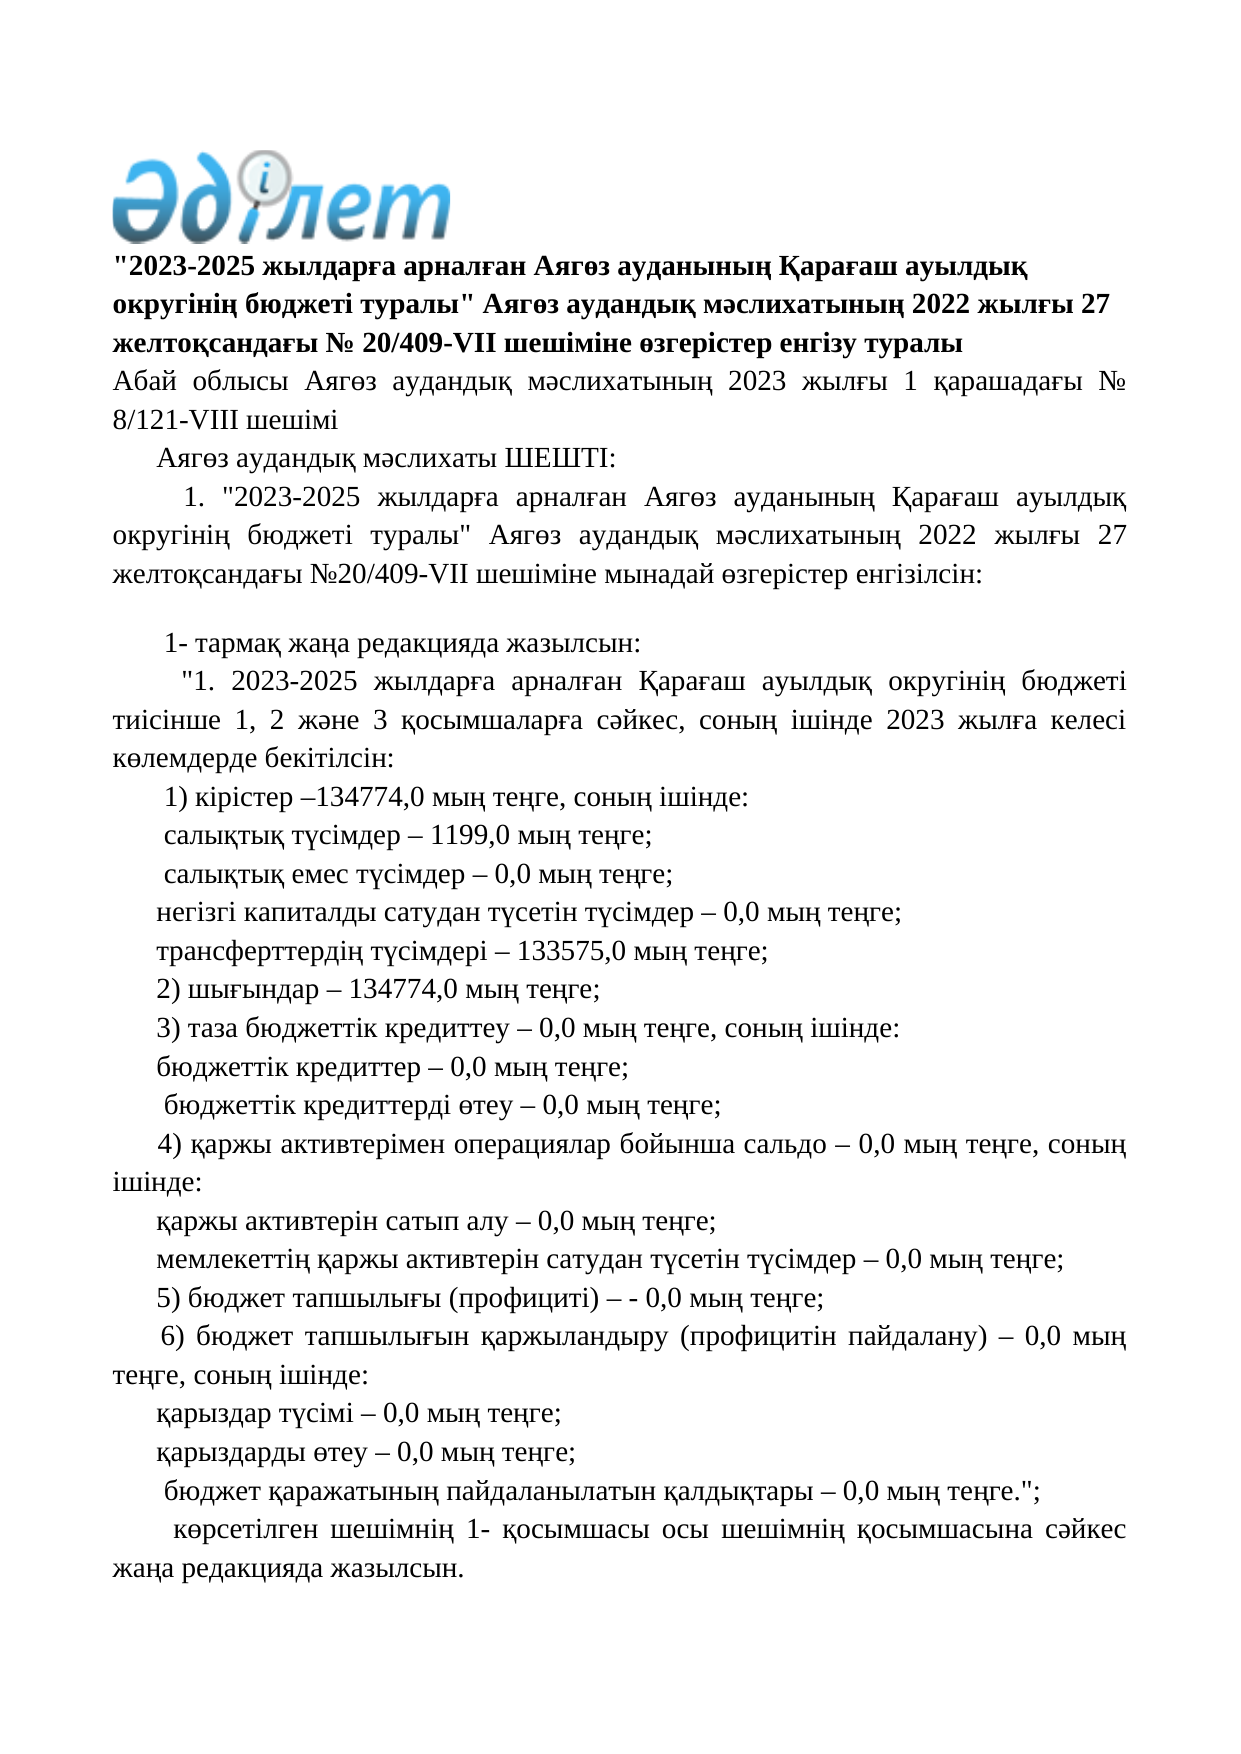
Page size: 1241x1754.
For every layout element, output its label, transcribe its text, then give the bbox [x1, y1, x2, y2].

text бюджет қаражатының пайдаланылатын қалдықтары – 0,0 мың теңге."; [112, 1473, 1128, 1506]
text 1. "2023-2025 жылдарға арналған Аягөз ауданының Қарағаш ауылдық округінің бюджеті туралы" Аягөз аудандық мәслихатының 2022 жылғы 27 желтоқсандағы №20/409-VII шешіміне мынадай өзгерістер енгізілсін: [112, 479, 1128, 589]
picture [112, 150, 451, 244]
text "1. 2023-2025 жылдарға арналған Қарағаш ауылдық округінің бюджеті тиісінше 1, 2 және 3 қосымшаларға сәйкес, соның ішінде 2023 жылға келесі көлемдерде бекітілсін: [112, 663, 1128, 774]
text 1- тармақ жаңа редакцияда жазылсын: [112, 625, 1128, 658]
text 5) бюджет тапшылығы (профициті) – - 0,0 мың теңге; [112, 1280, 1128, 1313]
text "2023-2025 жылдарға арналған Аягөз ауданының Қарағаш ауылдық округінің бюджеті туралы" Аягөз аудандық мәслихатының 2022 жылғы 27 желтоқсандағы № 20/409-VІІ шешіміне өзгерістер енгізу туралы [112, 248, 1128, 358]
text 3) таза бюджеттік кредиттеу – 0,0 мың теңге, соның ішінде: [112, 1010, 1128, 1044]
text мемлекеттің қаржы активтерін сатудан түсетін түсімдер – 0,0 мың теңге; [112, 1241, 1128, 1275]
text 6) бюджет тапшылығын қаржыландыру (профицитін пайдалану) – 0,0 мың теңге, соның ішінде: [112, 1318, 1128, 1391]
text 1) кірістер –134774,0 мың теңге, соның ішінде: [112, 779, 1128, 812]
text трансферттердің түсімдері – 133575,0 мың теңге; [112, 933, 1128, 967]
text Абай облысы Аягөз аудандық мәслихатының 2023 жылғы 1 қарашадағы № 8/121-VIII шешімі [112, 363, 1128, 435]
text салықтық емес түсімдер – 0,0 мың теңге; [112, 856, 1128, 889]
text бюджеттік кредиттер – 0,0 мың теңге; [112, 1049, 1128, 1082]
text негізгі капиталды сатудан түсетін түсімдер – 0,0 мың теңге; [112, 894, 1128, 928]
text қарыздарды өтеу – 0,0 мың теңге; [112, 1434, 1128, 1468]
text бюджеттік кредиттерді өтеу – 0,0 мың теңге; [112, 1087, 1128, 1121]
text салықтық түсімдер – 1199,0 мың теңге; [112, 817, 1128, 851]
text 2) шығындар – 134774,0 мың теңге; [112, 972, 1128, 1005]
text 4) қаржы активтерімен операциялар бойынша сальдо – 0,0 мың теңге, соның ішінде: [112, 1126, 1128, 1198]
text Аягөз аудандық мәслихаты ШЕШТІ: [112, 440, 1128, 474]
text қаржы активтерін сатып алу – 0,0 мың теңге; [112, 1203, 1128, 1236]
text көрсетілген шешімнің 1- қосымшасы осы шешімнің қосымшасына сәйкес жаңа редакцияда жазылсын. [112, 1511, 1128, 1583]
text қарыздар түсімі – 0,0 мың теңге; [112, 1396, 1128, 1429]
